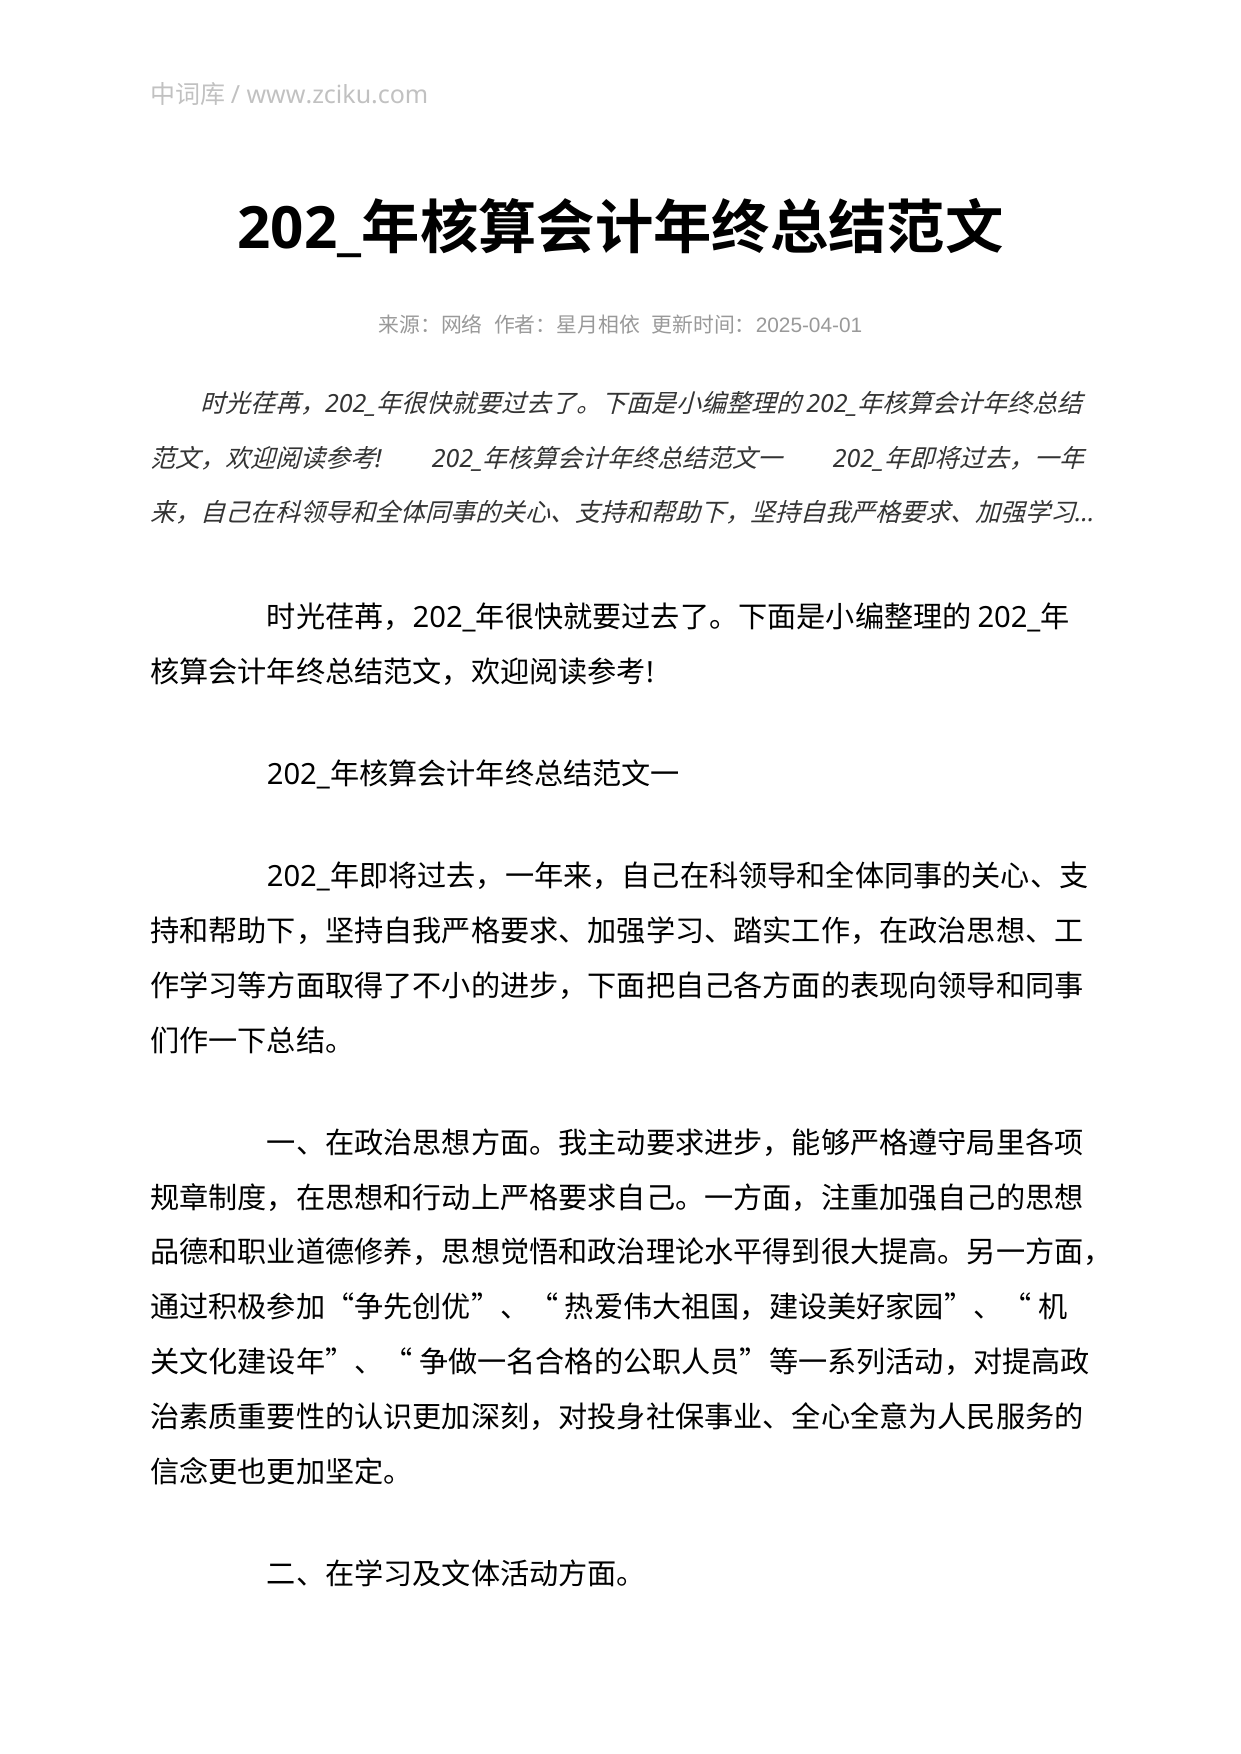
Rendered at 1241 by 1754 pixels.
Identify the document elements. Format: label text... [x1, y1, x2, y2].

text 来源：网络 作者：星月相依 更新时间：2025-04-01 [150, 313, 1090, 337]
text 时光荏苒，202_年很快就要过去了。下面是小编整理的202_年核算会计年终总结范文，欢迎阅读参考! 202_年核算会计年终总结范文一 202_年即将过去，一年来，自己在科领导和全体同事的关心、支持和帮助下，坚持自我严格要求、加强学习... [150, 384, 1090, 529]
subtitle 202_年核算会计年终总结范文 [150, 181, 1090, 266]
text 一、在政治思想方面。我主动要求进步，能够严格遵守局里各项规章制度，在思想和行动上严格要求自己。一方面，注重加强自己的思想品德和职业道德修养，思想觉悟和政治理论水平得到很大提高。另一方面，通过积极参加“争先创优”、“ 热爱伟大祖国，建设美好家园”、“ 机关文化建设年”、“ 争做一名合格的公职人员”等一系列活动，对提高政治素质重要性的认识更加深刻，对投身社保事业、全心全意为人民服务的信念更也更加坚定。 [150, 1119, 1090, 1491]
text 202_年核算会计年终总结范文一 [150, 751, 1090, 793]
text 二、在学习及文体活动方面。 [150, 1550, 1090, 1593]
text 202_年即将过去，一年来，自己在科领导和全体同事的关心、支持和帮助下，坚持自我严格要求、加强学习、踏实工作，在政治思想、工作学习等方面取得了不小的进步，下面把自己各方面的表现向领导和同事们作一下总结。 [150, 853, 1090, 1060]
text 时光荏苒，202_年很快就要过去了。下面是小编整理的202_年核算会计年终总结范文，欢迎阅读参考! [150, 594, 1090, 691]
